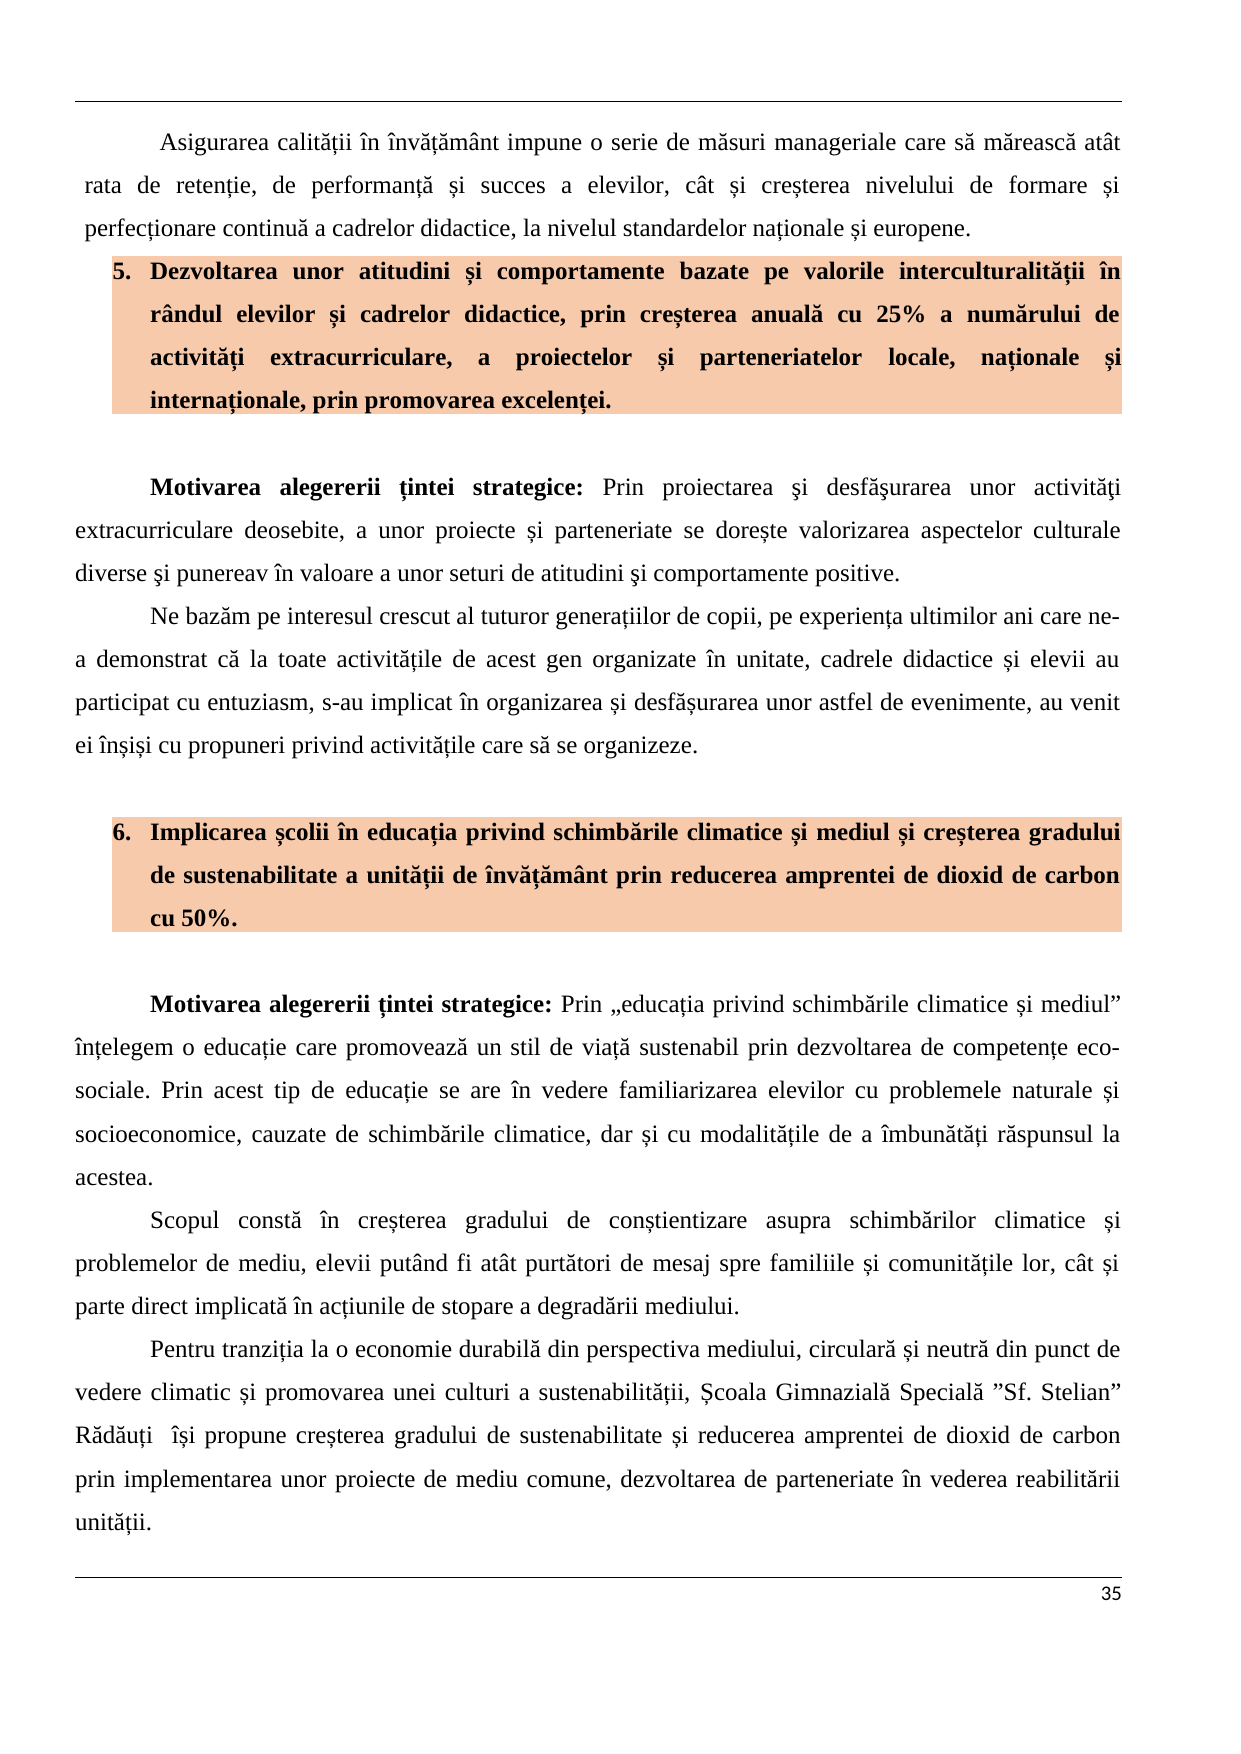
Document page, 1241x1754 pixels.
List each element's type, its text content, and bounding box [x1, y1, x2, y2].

text Scopul constă în creșterea gradului de conștientizare asupra schimbărilor climatice și problemelor de mediu, elevii putând fi atât purtători de mesaj spre familiile și comunitățile lor, cât și parte direct implicată în acțiunile de stopare a degradării mediului. [75, 1205, 1122, 1320]
text Ne bazăm pe interesul crescut al tuturor generațiilor de copii, pe experiența ultimilor ani care ne-a demonstrat că la toate activitățile de acest gen organizate în unitate, cadrele didactice și elevii au participat cu entuziasm, s-au implicat în organizarea și desfășurarea unor astfel de evenimente, au venit ei înșiși cu propuneri privind activitățile care să se organizeze. [75, 601, 1122, 759]
list Implicarea școlii în educația privind schimbările climatice și mediul și creșterea gradului de sustenabilitate a unității de învățământ prin reducerea amprentei de dioxid de carbon cu 50%. [112, 817, 1122, 932]
text Motivarea alegererii țintei strategice: Prin proiectarea şi desfăşurarea unor activităţi extracurriculare deosebite, a unor proiecte și parteneriate se dorește valorizarea aspectelor culturale diverse şi punereav în valoare a unor seturi de atitudini şi comportamente positive. [75, 472, 1122, 587]
text Asigurarea calității în învățământ impune o serie de măsuri manageriale care să mărească atât rata de retenție, de performanță și succes a elevilor, cât și creșterea nivelului de formare și perfecționare continuă a cadrelor didactice, la nivelul standardelor naționale și europene. [84, 127, 1122, 242]
text Pentru tranziția la o economie durabilă din perspectiva mediului, circulară și neutră din punct de vedere climatic și promovarea unei culturi a sustenabilității, Școala Gimnazială Specială ”Sf. Stelian” Rădăuți își propune creșterea gradului de sustenabilitate și reducerea amprentei de dioxid de carbon prin implementarea unor proiecte de mediu comune, dezvoltarea de parteneriate în vederea reabilitării unității. [75, 1334, 1122, 1536]
text Motivarea alegererii țintei strategice: Prin „educația privind schimbările climatice și mediul” înțelegem o educație care promovează un stil de viață sustenabil prin dezvoltarea de competențe eco-sociale. Prin acest tip de educație se are în vedere familiarizarea elevilor cu problemele naturale și socioeconomice, cauzate de schimbările climatice, dar și cu modalitățile de a îmbunătăți răspunsul la acestea. [75, 989, 1122, 1191]
list Dezvoltarea unor atitudini și comportamente bazate pe valorile interculturalității în rândul elevilor și cadrelor didactice, prin creșterea anuală cu 25% a numărului de activități extracurriculare, a proiectelor și parteneriatelor locale, naționale și internaționale, prin promovarea excelenței. [112, 256, 1122, 414]
